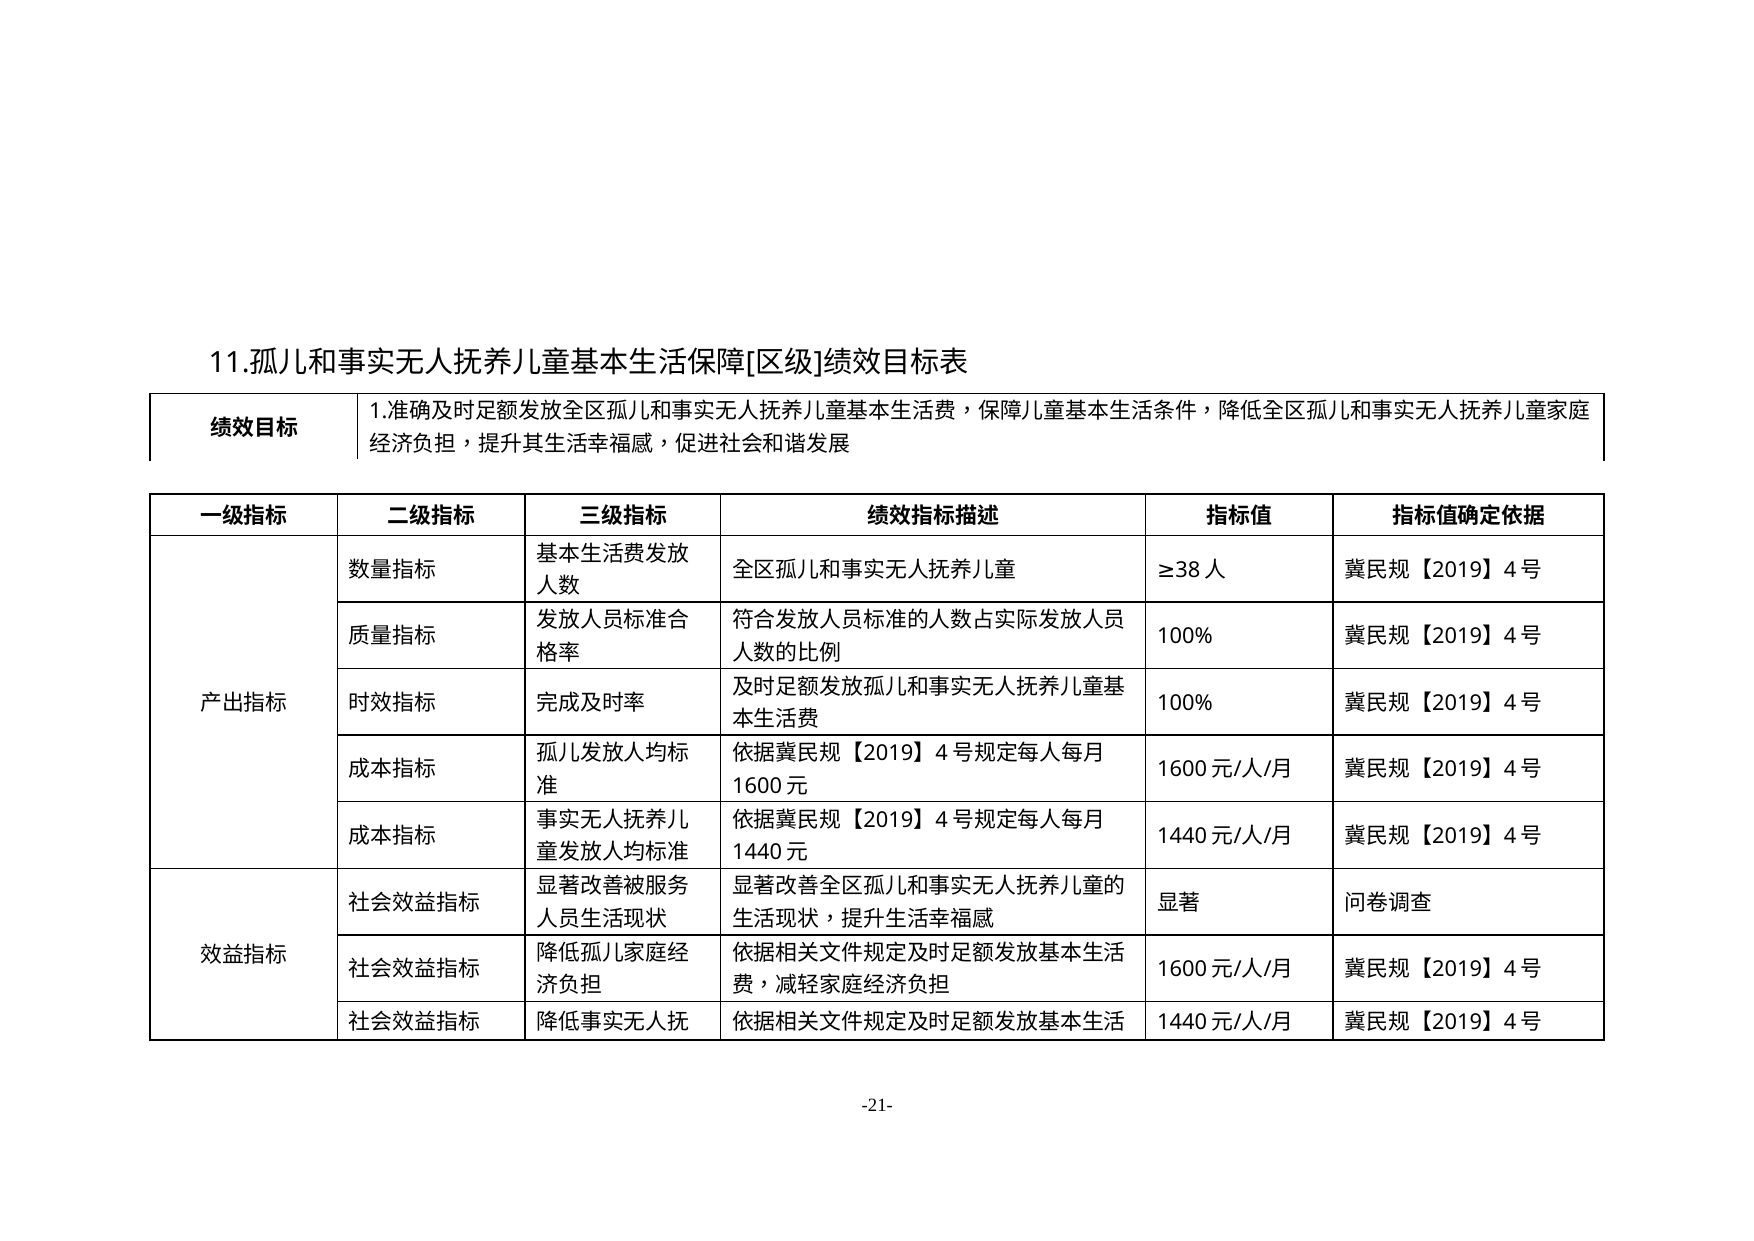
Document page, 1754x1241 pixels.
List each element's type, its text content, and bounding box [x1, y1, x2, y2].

table_header 绩效指标描述 [721, 495, 1145, 534]
table_cell 冀民规【2019】4号 [1334, 802, 1603, 867]
table_cell 完成及时率 [526, 669, 720, 734]
table_cell 依据相关文件规定及时足额发放基本生活费，减轻家庭经济负担 [721, 936, 1145, 1001]
table_cell 社会效益指标 [338, 936, 524, 1001]
table_cell 冀民规【2019】4号 [1334, 936, 1603, 1001]
text 11.孤儿和事实无人抚养儿童基本生活保障[区级]绩效目标表 [150, 328, 1604, 393]
table_cell 依据冀民规【2019】4号规定每人每月1440元 [721, 802, 1145, 867]
table_cell 成本指标 [338, 736, 524, 801]
table_cell 冀民规【2019】4号 [1334, 1002, 1603, 1039]
table_cell 显著改善被服务人员生活现状 [526, 869, 720, 934]
table_cell 降低孤儿家庭经济负担 [526, 936, 720, 1001]
table_cell 问卷调查 [1334, 869, 1603, 934]
table_cell 效益指标 [151, 869, 337, 1039]
table_header 一级指标 [151, 495, 337, 534]
table_cell 成本指标 [338, 802, 524, 867]
table_cell 100% [1146, 669, 1332, 734]
table_cell 及时足额发放孤儿和事实无人抚养儿童基本生活费 [721, 669, 1145, 734]
table_cell 1600元/人/月 [1146, 936, 1332, 1001]
table_cell 冀民规【2019】4号 [1334, 669, 1603, 734]
table_header 指标值确定依据 [1334, 495, 1603, 534]
table_cell 显著 [1146, 869, 1332, 934]
table_cell 100% [1146, 603, 1332, 668]
table_cell 降低事实无人抚养儿童经济负担 [526, 1002, 720, 1039]
table_header 1.准确及时足额发放全区孤儿和事实无人抚养儿童基本生活费，保障儿童基本生活条件，降低全区孤儿和事实无人抚养儿童家庭经济负担，提升其生活幸福感，促进社会和谐发展 [358, 394, 1603, 459]
table_cell 社会效益指标 [338, 869, 524, 934]
table_cell 孤儿发放人均标准 [526, 736, 720, 801]
table_cell 依据冀民规【2019】4号规定每人每月1600元 [721, 736, 1145, 801]
table_cell 冀民规【2019】4号 [1334, 736, 1603, 801]
table_cell 发放人员标准合格率 [526, 603, 720, 668]
table_header 指标值 [1146, 495, 1332, 534]
table_cell 产出指标 [151, 536, 337, 867]
table_cell ≥38人 [1146, 536, 1332, 601]
table_cell 依据相关文件规定及时足额发放基本生活费，减轻家庭经济负担 [721, 1002, 1145, 1039]
table_cell 事实无人抚养儿童发放人均标准 [526, 802, 720, 867]
table_cell 1440元/人/月 [1146, 1002, 1332, 1039]
table_cell 1440元/人/月 [1146, 802, 1332, 867]
table_cell 1600元/人/月 [1146, 736, 1332, 801]
table_cell 冀民规【2019】4号 [1334, 536, 1603, 601]
table_cell 基本生活费发放人数 [526, 536, 720, 601]
table_cell 数量指标 [338, 536, 524, 601]
table_header 二级指标 [338, 495, 524, 534]
table_cell 冀民规【2019】4号 [1334, 603, 1603, 668]
table_cell 显著改善全区孤儿和事实无人抚养儿童的生活现状，提升生活幸福感 [721, 869, 1145, 934]
table_header 绩效目标 [151, 394, 357, 459]
table_cell 质量指标 [338, 603, 524, 668]
table_cell 时效指标 [338, 669, 524, 734]
table_cell 社会效益指标 [338, 1002, 524, 1039]
table_cell 符合发放人员标准的人数占实际发放人员人数的比例 [721, 603, 1145, 668]
table_cell 全区孤儿和事实无人抚养儿童 [721, 536, 1145, 601]
table_header 三级指标 [526, 495, 720, 534]
